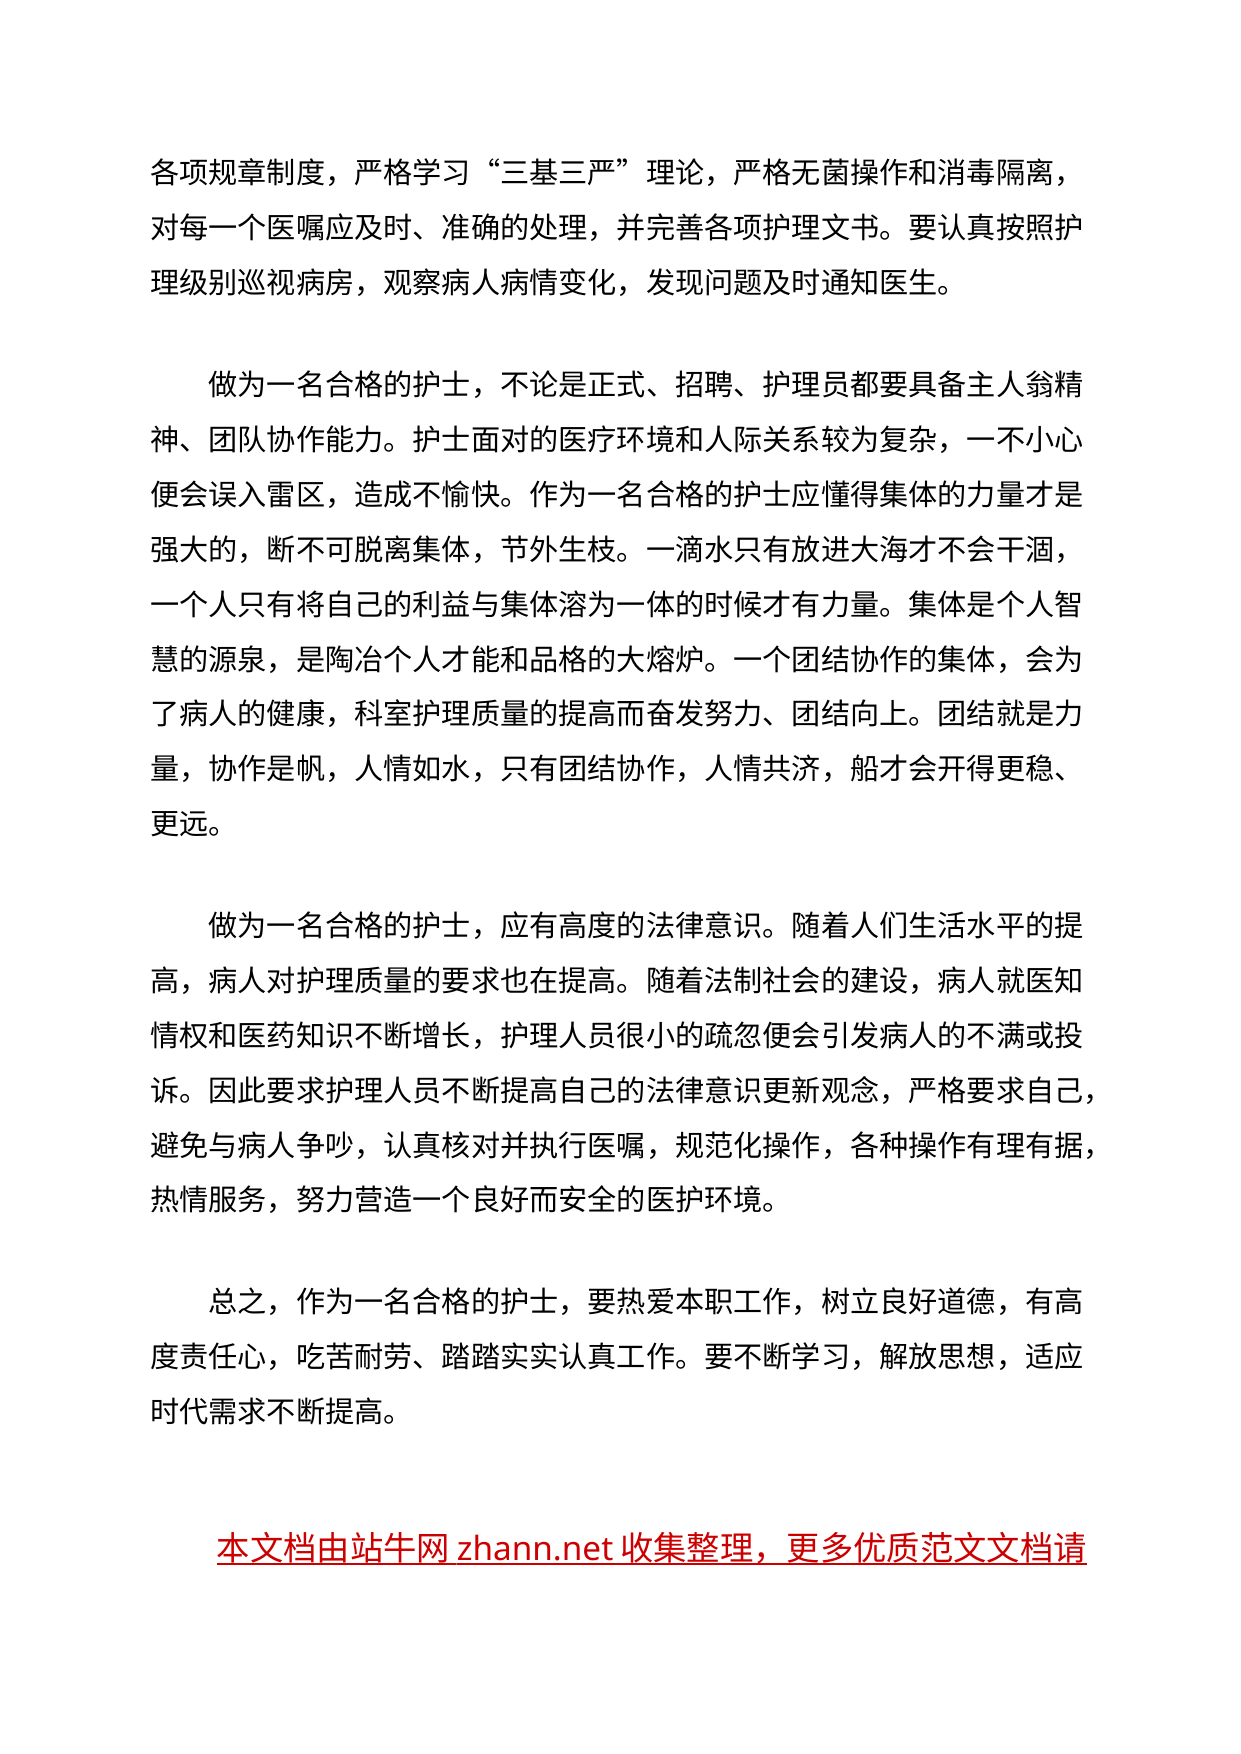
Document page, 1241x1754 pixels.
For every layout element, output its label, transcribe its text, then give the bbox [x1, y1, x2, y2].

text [150, 150, 1090, 302]
text 做为一名合格的护士，不论是正式、招聘、护理员都要具备主人翁精神、团队协作能力。护士面对的医疗环境和人际关系较为复杂，一不小心便会误入雷区，造成不愉快。作为一名合格的护士应懂得集体的力量才是强大的，断不可脱离集体，节外生枝。一滴水只有放进大海才不会干涸，一个人只有将自己的利益与集体溶为一体的时候才有力量。集体是个人智慧的源泉，是陶冶个人才能和品格的大熔炉。一个团结协作的集体，会为了病人的健康，科室护理质量的提高而奋发努力、团结向上。团结就是力量，协作是帆，人情如水，只有团结协作，人情共济，船才会开得更稳、更远。 [150, 362, 1090, 843]
text 做为一名合格的护士，应有高度的法律意识。随着人们生活水平的提高，病人对护理质量的要求也在提高。随着法制社会的建设，病人就医知情权和医药知识不断增长，护理人员很小的疏忽便会引发病人的不满或投诉。因此要求护理人员不断提高自己的法律意识更新观念，严格要求自己，避免与病人争吵，认真核对并执行医嘱，规范化操作，各种操作有理有据，热情服务，努力营造一个良好而安全的医护环境。 [150, 902, 1090, 1219]
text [150, 1522, 1090, 1570]
text 总之，作为一名合格的护士，要热爱本职工作，树立良好道德，有高度责任心，吃苦耐劳、踏踏实实认真工作。要不断学习，解放思想，适应时代需求不断提高。 [150, 1279, 1090, 1431]
